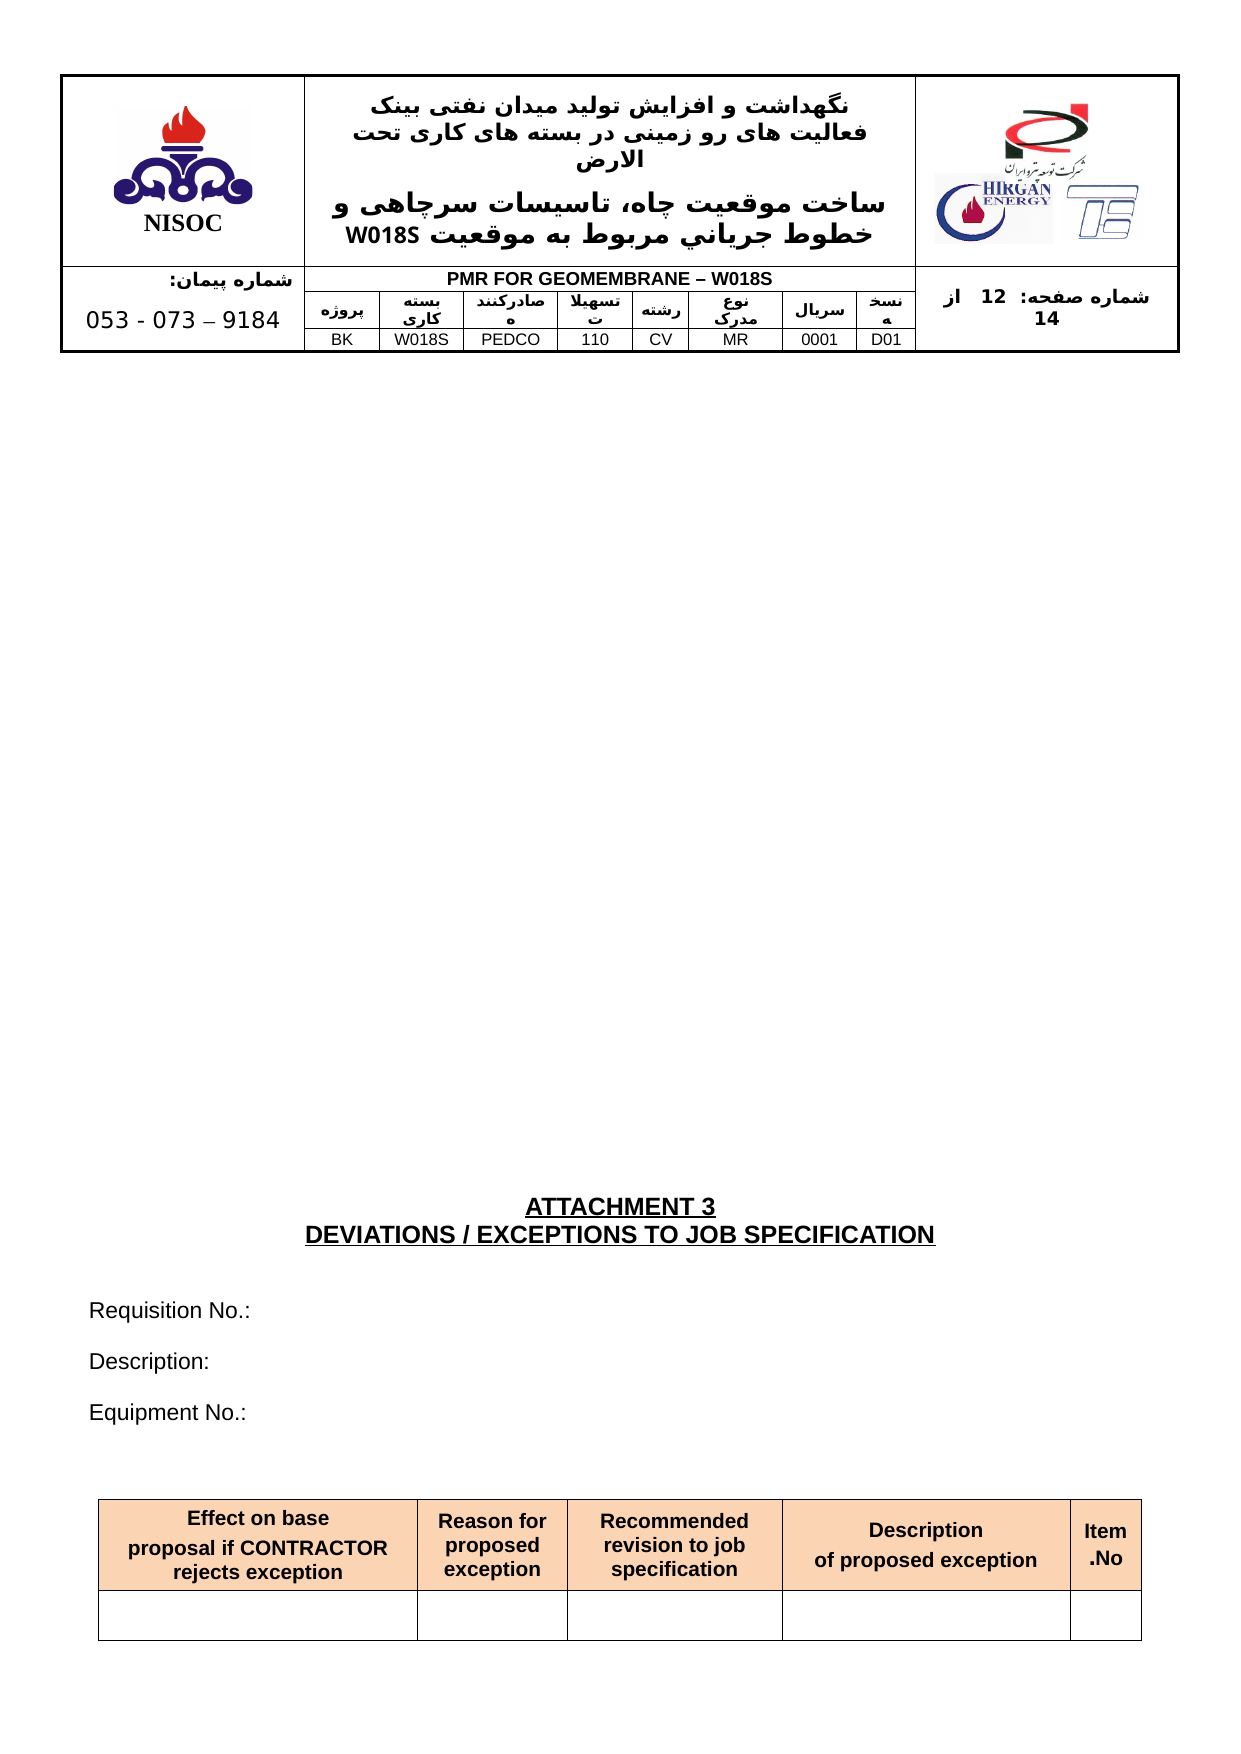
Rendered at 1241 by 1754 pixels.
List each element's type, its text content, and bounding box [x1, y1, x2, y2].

table_header Reason for proposed exception [418, 1500, 567, 1590]
table_cell [568, 1591, 782, 1639]
text Description: [89, 1348, 1152, 1374]
subtitle DEVIATIONS / EXCEPTIONS TO JOB SPECIFICATION [89, 1220, 1152, 1249]
table_header Item No. [1071, 1500, 1141, 1590]
text Equipment No.: [89, 1399, 1152, 1425]
table_cell [1071, 1591, 1141, 1639]
table_cell [783, 1591, 1070, 1639]
picture [113, 106, 253, 208]
table_header Recommended revision to job specification [568, 1500, 782, 1590]
text Requisition No.: [89, 1297, 1152, 1323]
table_header Effect on base proposal if CONTRACTOR rejects exception [99, 1500, 417, 1590]
table_cell [99, 1591, 417, 1639]
table_header Description of proposed exception [783, 1500, 1070, 1590]
table_cell [418, 1591, 567, 1639]
picture [934, 103, 1089, 244]
subtitle ATTACHMENT 3 [89, 1192, 1152, 1220]
